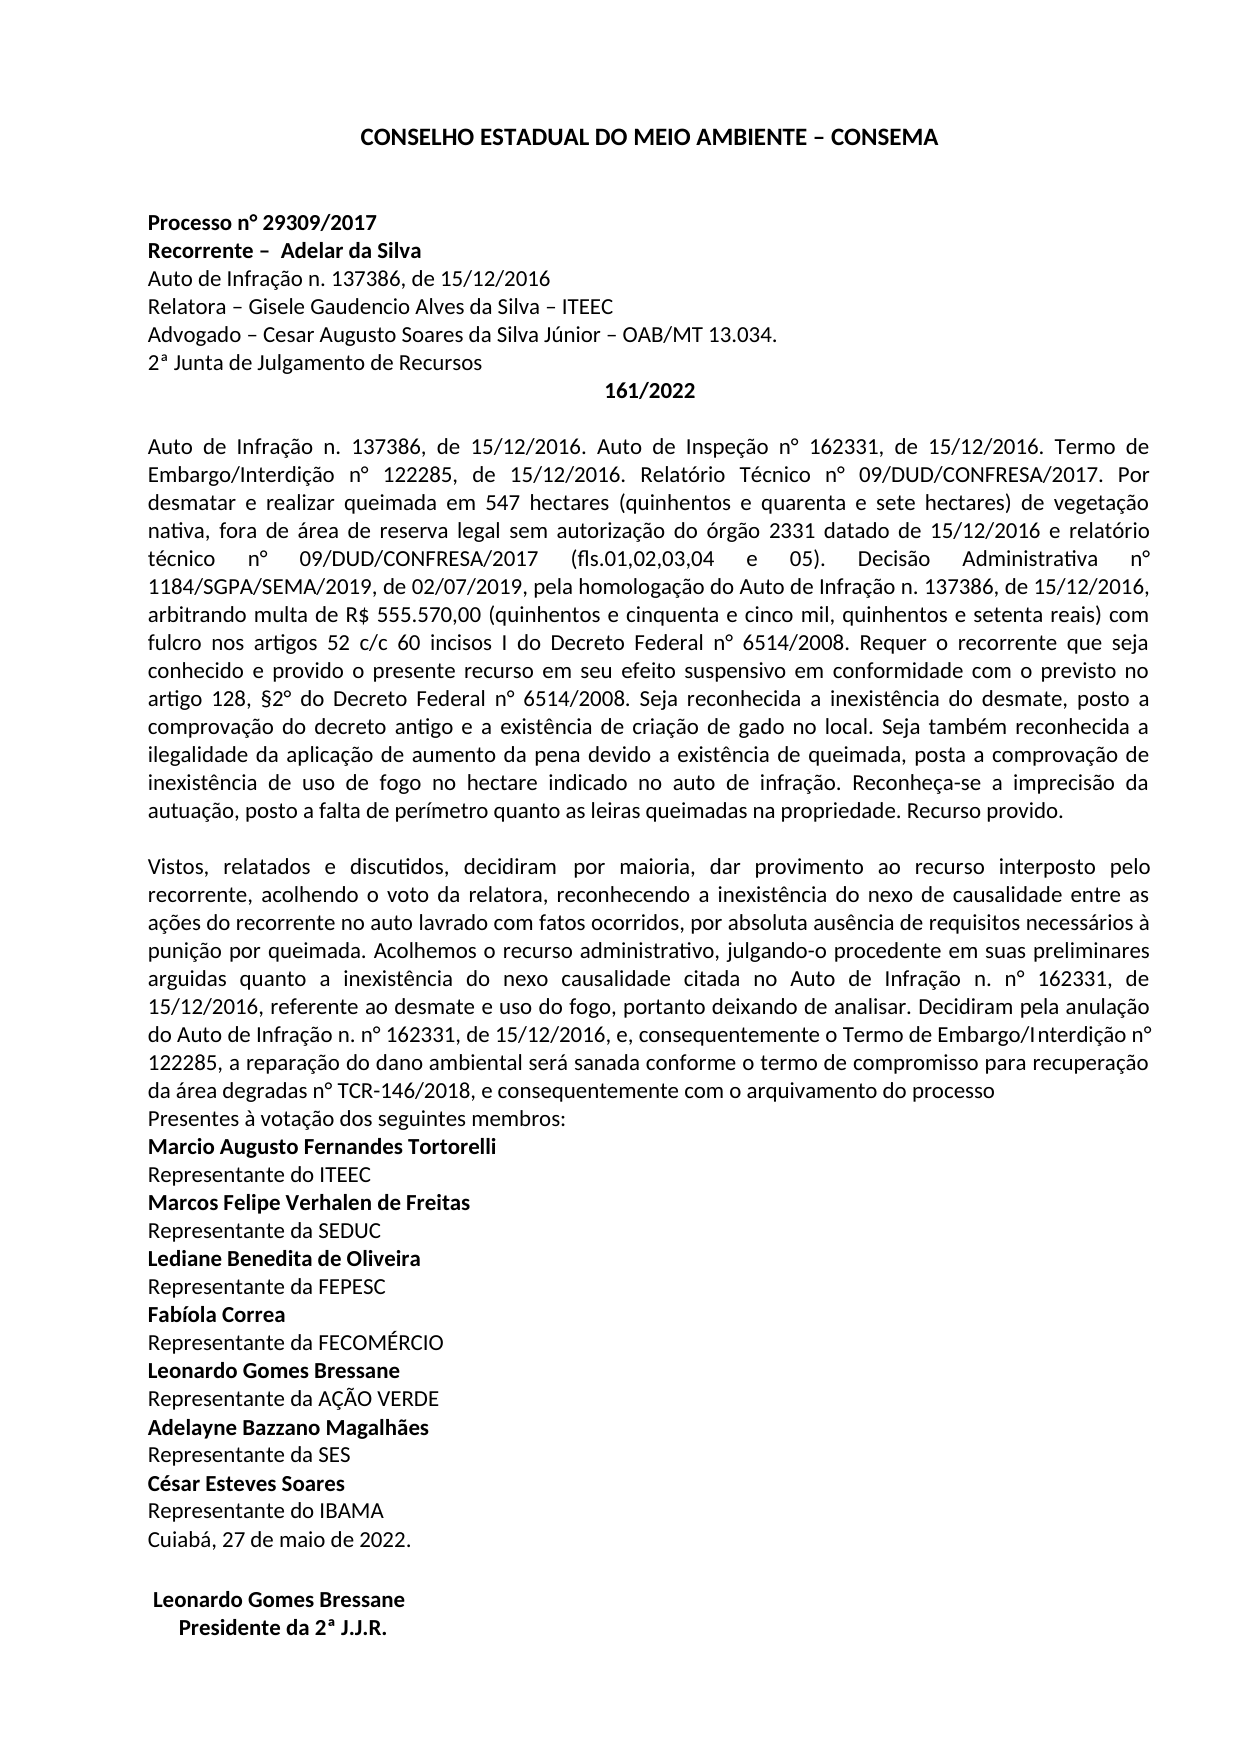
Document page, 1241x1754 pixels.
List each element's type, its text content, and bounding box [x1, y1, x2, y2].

text Relatora – Gisele Gaudencio Alves da Silva – ITEEC [148, 292, 1152, 320]
text Representante do IBAMA [148, 1497, 1152, 1525]
text Adelayne Bazzano Magalhães [148, 1413, 1152, 1441]
text Processo n° 29309/2017 [148, 208, 1152, 236]
text Auto de Infração n. 137386, de 15/12/2016 [148, 264, 1152, 292]
text Recorrente – Adelar da Silva [148, 236, 1152, 264]
text Representante da FEPESC [148, 1272, 1152, 1301]
text Presentes à votação dos seguintes membros: [148, 1104, 1152, 1132]
text CONSELHO ESTADUAL DO MEIO AMBIENTE – CONSEMA [148, 121, 1152, 152]
text Representante da SEDUC [148, 1216, 1152, 1244]
text Representante do ITEEC [148, 1160, 1152, 1188]
text Marcos Felipe Verhalen de Freitas [148, 1188, 1152, 1216]
text Leonardo Gomes Bressane [148, 1357, 1152, 1384]
text Marcio Augusto Fernandes Tortorelli [148, 1132, 1152, 1160]
text 161/2022 [148, 376, 1152, 404]
text Advogado – Cesar Augusto Soares da Silva Júnior – OAB/MT 13.034. [148, 320, 1152, 348]
text Representante da SES [148, 1441, 1152, 1469]
text Vistos, relatados e discutidos, decidiram por maioria, dar provimento ao recurso interposto pelo recorrente, acolhendo o voto da relatora, reconhecendo a inexistência do nexo de causalidade entre as ações do recorrente no auto lavrado com fatos ocorridos, por absoluta ausência de requisitos necessários à punição por queimada. Acolhemos o recurso administrativo, julgando-o procedente em suas preliminares arguidas quanto a inexistência do nexo causalidade citada no Auto de Infração n. n° 162331, de 15/12/2016, referente ao desmate e uso do fogo, portanto deixando de analisar. Decidiram pela anulação do Auto de Infração n. n° 162331, de 15/12/2016, e, consequentemente o Termo de Embargo/Interdição n° 122285, a reparação do dano ambiental será sanada conforme o termo de compromisso para recuperação da área degradas n° TCR-146/2018, e consequentemente com o arquivamento do processo [148, 852, 1152, 1104]
text Presidente da 2ª J.J.R. [148, 1613, 1152, 1641]
text Representante da AÇÃO VERDE [148, 1384, 1152, 1413]
text Cuiabá, 27 de maio de 2022. [148, 1525, 1152, 1553]
text 2ª Junta de Julgamento de Recursos [148, 348, 1152, 376]
text Auto de Infração n. 137386, de 15/12/2016. Auto de Inspeção n° 162331, de 15/12/2016. Termo de Embargo/Interdição n° 122285, de 15/12/2016. Relatório Técnico n° 09/DUD/CONFRESA/2017. Por desmatar e realizar queimada em 547 hectares (quinhentos e quarenta e sete hectares) de vegetação nativa, fora de área de reserva legal sem autorização do órgão 2331 datado de 15/12/2016 e relatório técnico n° 09/DUD/CONFRESA/2017 (fls.01,02,03,04 e 05). Decisão Administrativa n° 1184/SGPA/SEMA/2019, de 02/07/2019, pela homologação do Auto de Infração n. 137386, de 15/12/2016, arbitrando multa de R$ 555.570,00 (quinhentos e cinquenta e cinco mil, quinhentos e setenta reais) com fulcro nos artigos 52 c/c 60 incisos I do Decreto Federal n° 6514/2008. Requer o recorrente que seja conhecido e provido o presente recurso em seu efeito suspensivo em conformidade com o previsto no artigo 128, §2° do Decreto Federal n° 6514/2008. Seja reconhecida a inexistência do desmate, posto a comprovação do decreto antigo e a existência de criação de gado no local. Seja também reconhecida a ilegalidade da aplicação de aumento da pena devido a existência de queimada, posta a comprovação de inexistência de uso de fogo no hectare indicado no auto de infração. Reconheça-se a imprecisão da autuação, posto a falta de perímetro quanto as leiras queimadas na propriedade. Recurso provido. [148, 432, 1152, 824]
text César Esteves Soares [148, 1469, 1152, 1497]
text Representante da FECOMÉRCIO [148, 1328, 1152, 1357]
text Fabíola Correa [148, 1301, 1152, 1328]
text Leonardo Gomes Bressane [148, 1585, 1152, 1613]
text Lediane Benedita de Oliveira [148, 1244, 1152, 1272]
